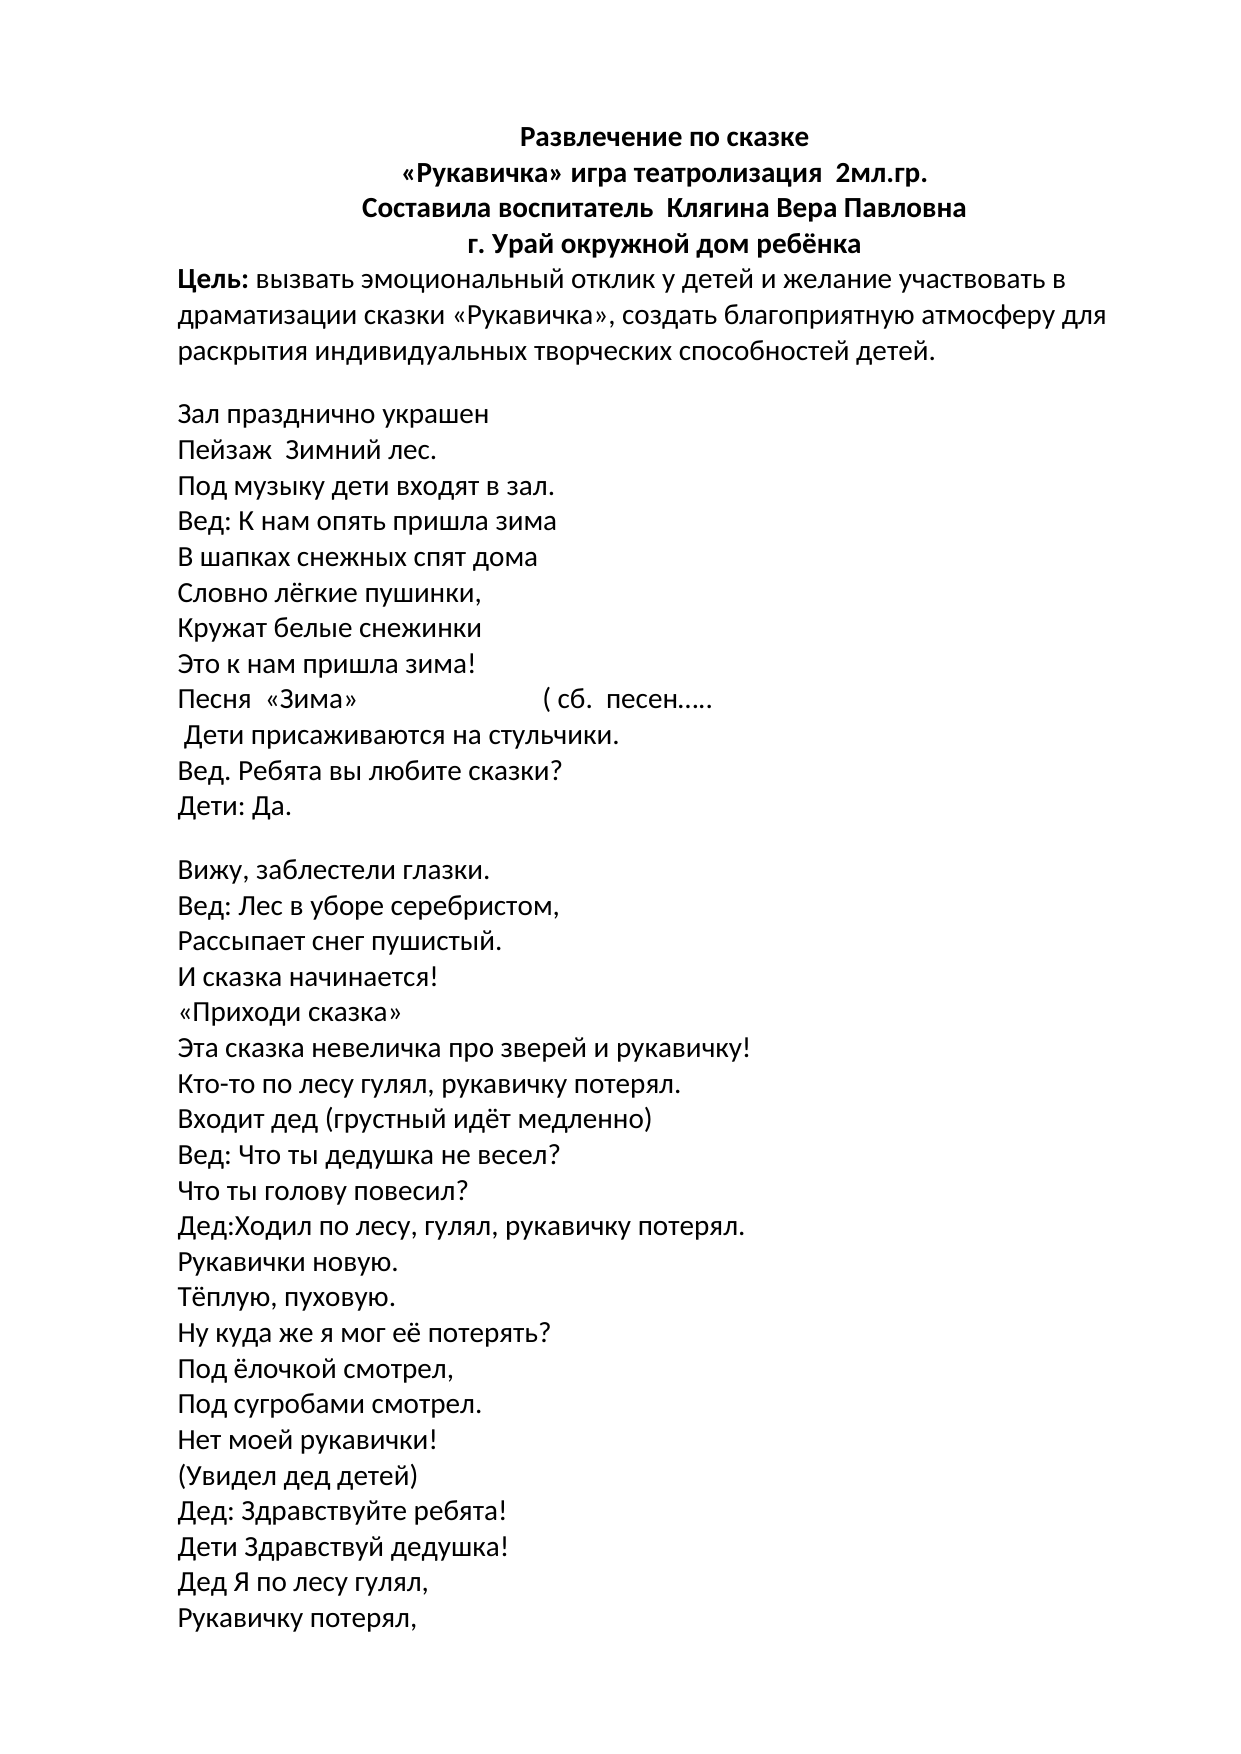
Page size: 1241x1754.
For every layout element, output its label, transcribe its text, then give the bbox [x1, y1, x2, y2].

text Под ёлочкой смотрел, [177, 1350, 1152, 1385]
text Вед: Что ты дедушка не весел? [177, 1136, 1152, 1172]
text Словно лёгкие пушинки, [177, 574, 1152, 609]
text Кружат белые снежинки [177, 609, 1152, 645]
text Рукавичку потерял, [177, 1599, 1152, 1635]
text Рассыпает снег пушистый. [177, 922, 1152, 958]
text Вед: Лес в уборе серебристом, [177, 887, 1152, 922]
text Пейзаж Зимний лес. [177, 431, 1152, 467]
text «Приходи сказка» [177, 993, 1152, 1029]
text Кто-то по лесу гулял, рукавичку потерял. [177, 1065, 1152, 1100]
text Вед: К нам опять пришла зима [177, 502, 1152, 538]
text Под сугробами смотрел. [177, 1385, 1152, 1421]
text Дети: Да. [177, 787, 1152, 823]
text В шапках снежных спят дома [177, 538, 1152, 574]
text Развлечение по сказке [177, 118, 1152, 154]
text Нет моей рукавички! [177, 1421, 1152, 1457]
text Рукавички новую. [177, 1243, 1152, 1278]
text Вижу, заблестели глазки. [177, 851, 1152, 887]
text Песня «Зима» ( сб. песен….. [177, 681, 1152, 716]
text Дети присаживаются на стульчики. [177, 716, 1152, 752]
text Тёплую, пуховую. [177, 1278, 1152, 1314]
text И сказка начинается! [177, 958, 1152, 993]
text г. Урай окружной дом ребёнка [177, 225, 1152, 261]
text Это к нам пришла зима! [177, 645, 1152, 681]
text Что ты голову повесил? [177, 1172, 1152, 1207]
text Ну куда же я мог её потерять? [177, 1314, 1152, 1350]
text Цель: вызвать эмоциональный отклик у детей и желание участвовать в драматизации сказки «Рукавичка», создать благоприятную атмосферу для раскрытия индивидуальных творческих способностей детей. [177, 261, 1152, 367]
text Зал празднично украшен [177, 396, 1152, 431]
text Дети Здравствуй дедушка! [177, 1528, 1152, 1563]
text (Увидел дед детей) [177, 1457, 1152, 1492]
text Вед. Ребята вы любите сказки? [177, 752, 1152, 787]
text Составила воспитатель Клягина Вера Павловна [177, 189, 1152, 225]
text Дед Я по лесу гулял, [177, 1563, 1152, 1599]
text Дед: Здравствуйте ребята! [177, 1492, 1152, 1528]
text Эта сказка невеличка про зверей и рукавичку! [177, 1029, 1152, 1065]
text «Рукавичка» игра театролизация 2мл.гр. [177, 154, 1152, 189]
text Под музыку дети входят в зал. [177, 467, 1152, 502]
text Дед:Ходил по лесу, гулял, рукавичку потерял. [177, 1207, 1152, 1243]
text Входит дед (грустный идёт медленно) [177, 1100, 1152, 1136]
